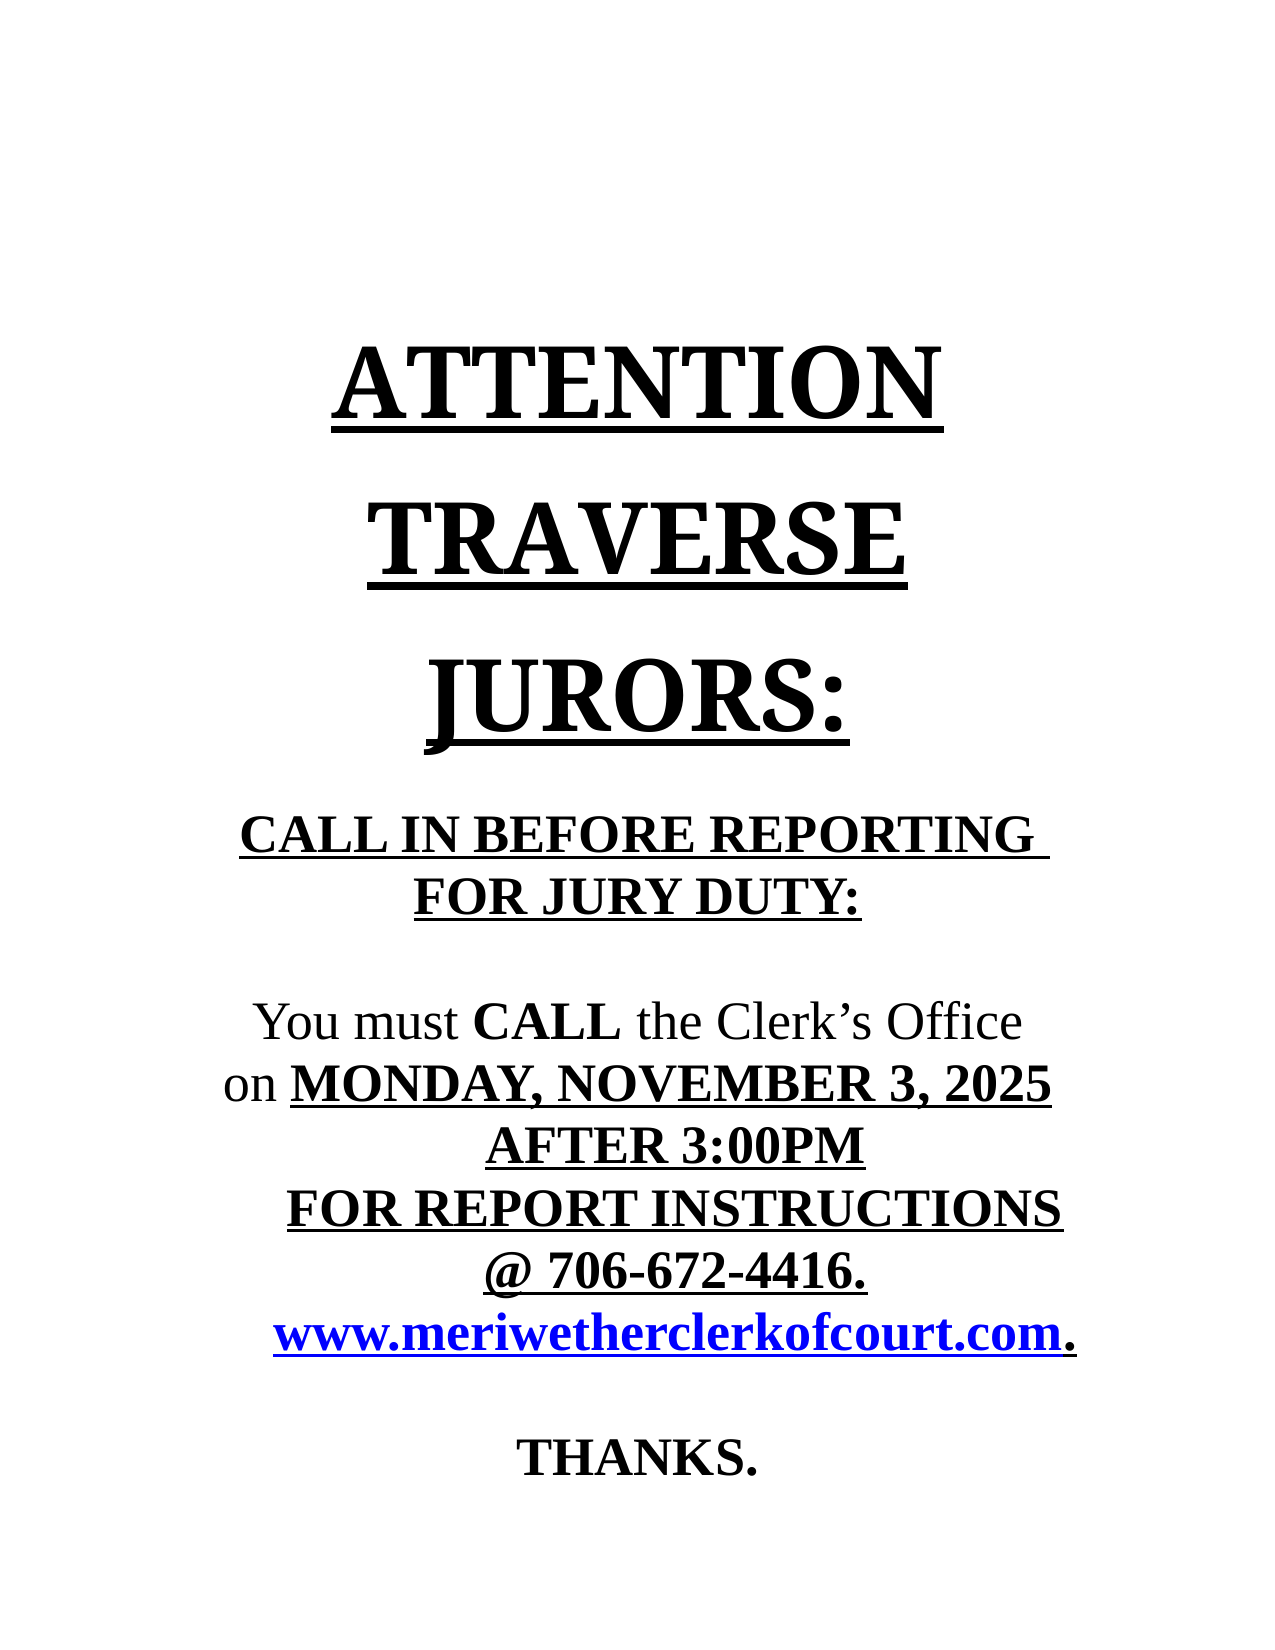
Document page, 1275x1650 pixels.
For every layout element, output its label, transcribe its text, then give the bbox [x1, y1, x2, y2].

text You must CALL the Clerk’s Office [150, 989, 1125, 1051]
text AFTER 3:00PM [150, 1113, 1125, 1176]
text www.meriwetherclerkofcourt.com. [150, 1300, 1125, 1363]
text CALL IN BEFORE REPORTING [150, 802, 1125, 864]
text @ 706-672-4416. [150, 1238, 1125, 1300]
text FOR JURY DUTY: [150, 864, 1125, 927]
text on MONDAY, NOVEMBER 3, 2025 [150, 1051, 1125, 1113]
text ATTENTION TRAVERSE JURORS: [150, 311, 1125, 761]
text THANKS. [150, 1425, 1125, 1487]
text FOR REPORT INSTRUCTIONS [150, 1176, 1125, 1238]
